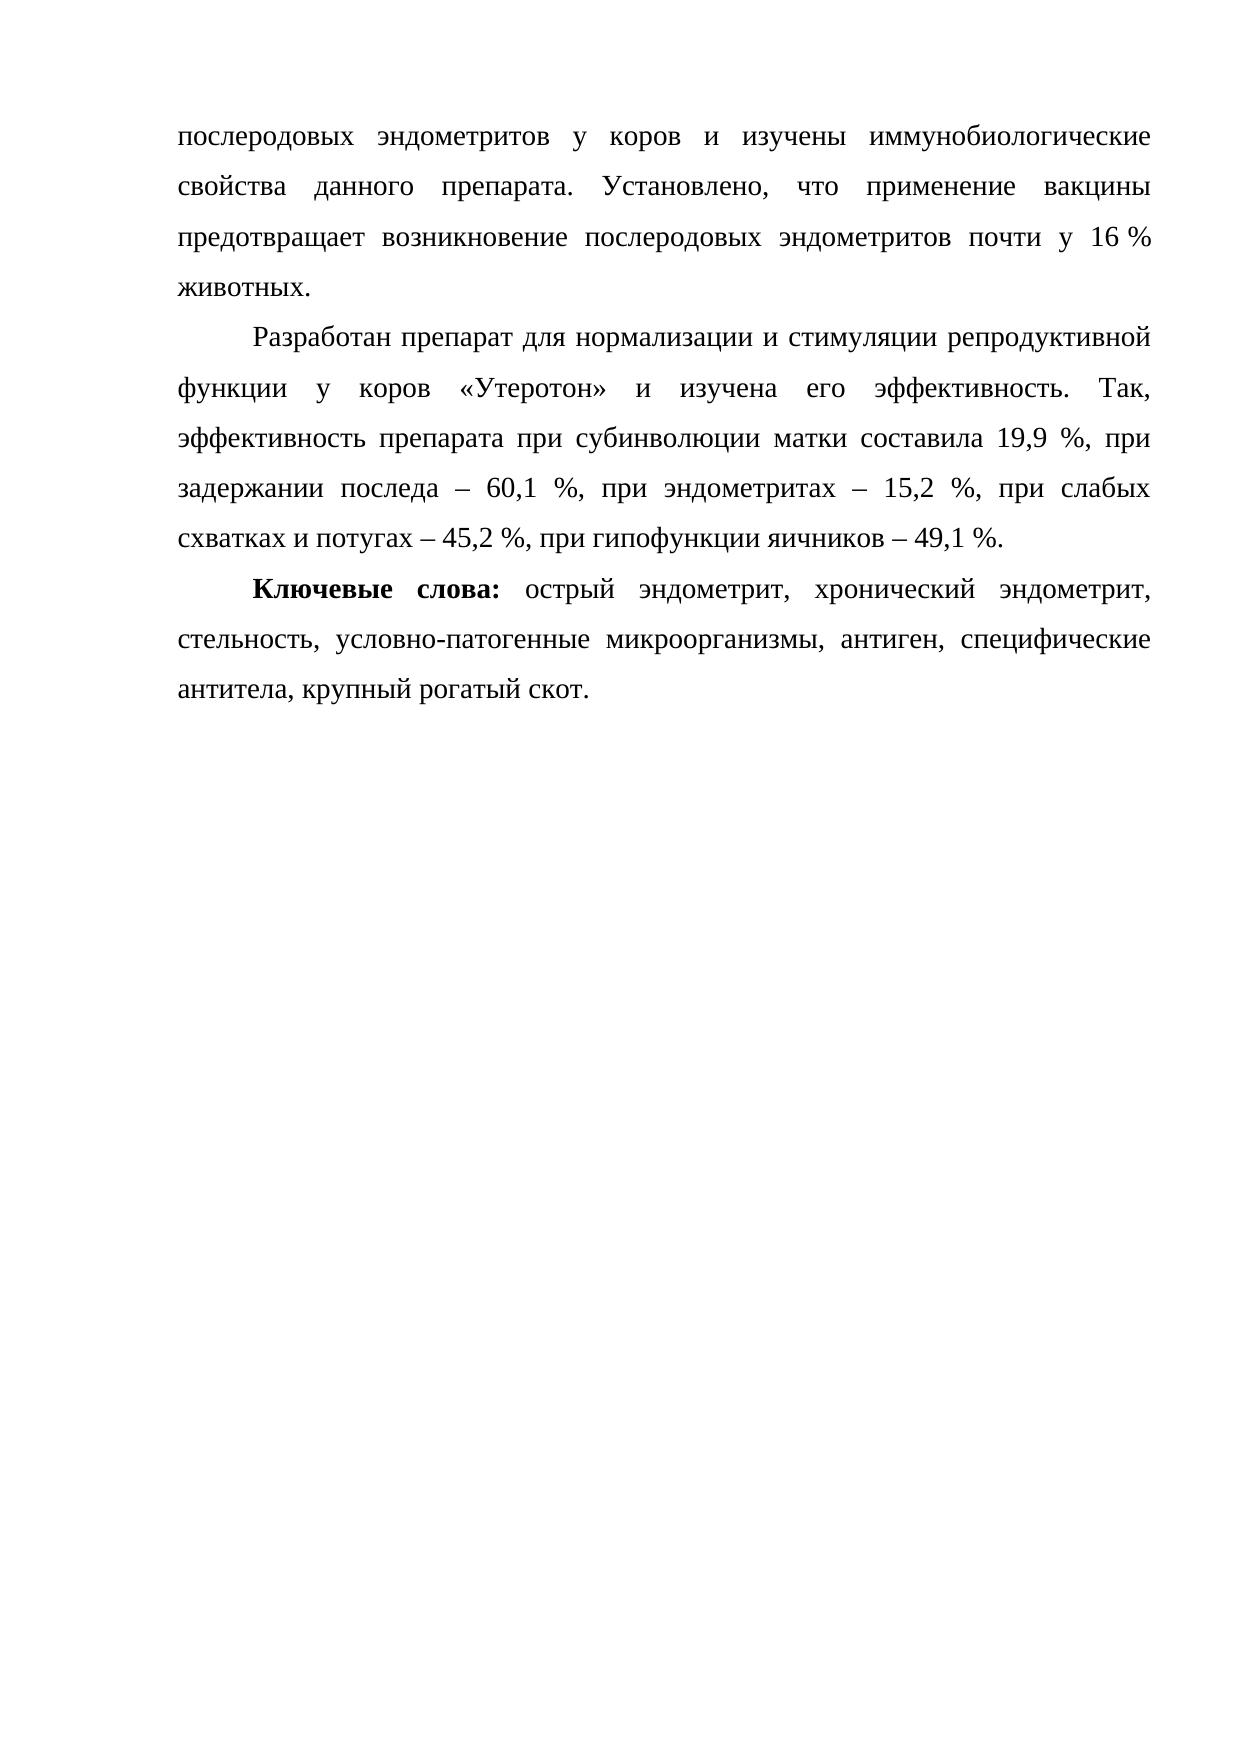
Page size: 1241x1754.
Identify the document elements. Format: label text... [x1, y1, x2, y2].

text Разработан препарат для нормализации и стимуляции репродуктивной функции у коров «Утеротон» и изучена его эффективность. Так, эффективность препарата при субинволюции матки составила 19,9 %, при задержании последа – 60,1 %, при эндометритах – 15,2 %, при слабых схватках и потугах – 45,2 %, при гипофункции яичников – 49,1 %. [177, 319, 1152, 554]
text Ключевые слова: острый эндометрит, хронический эндометрит, стельность, условно-патогенные микроорганизмы, антиген, специфические антитела, крупный рогатый скот. [177, 571, 1152, 705]
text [177, 118, 1152, 303]
